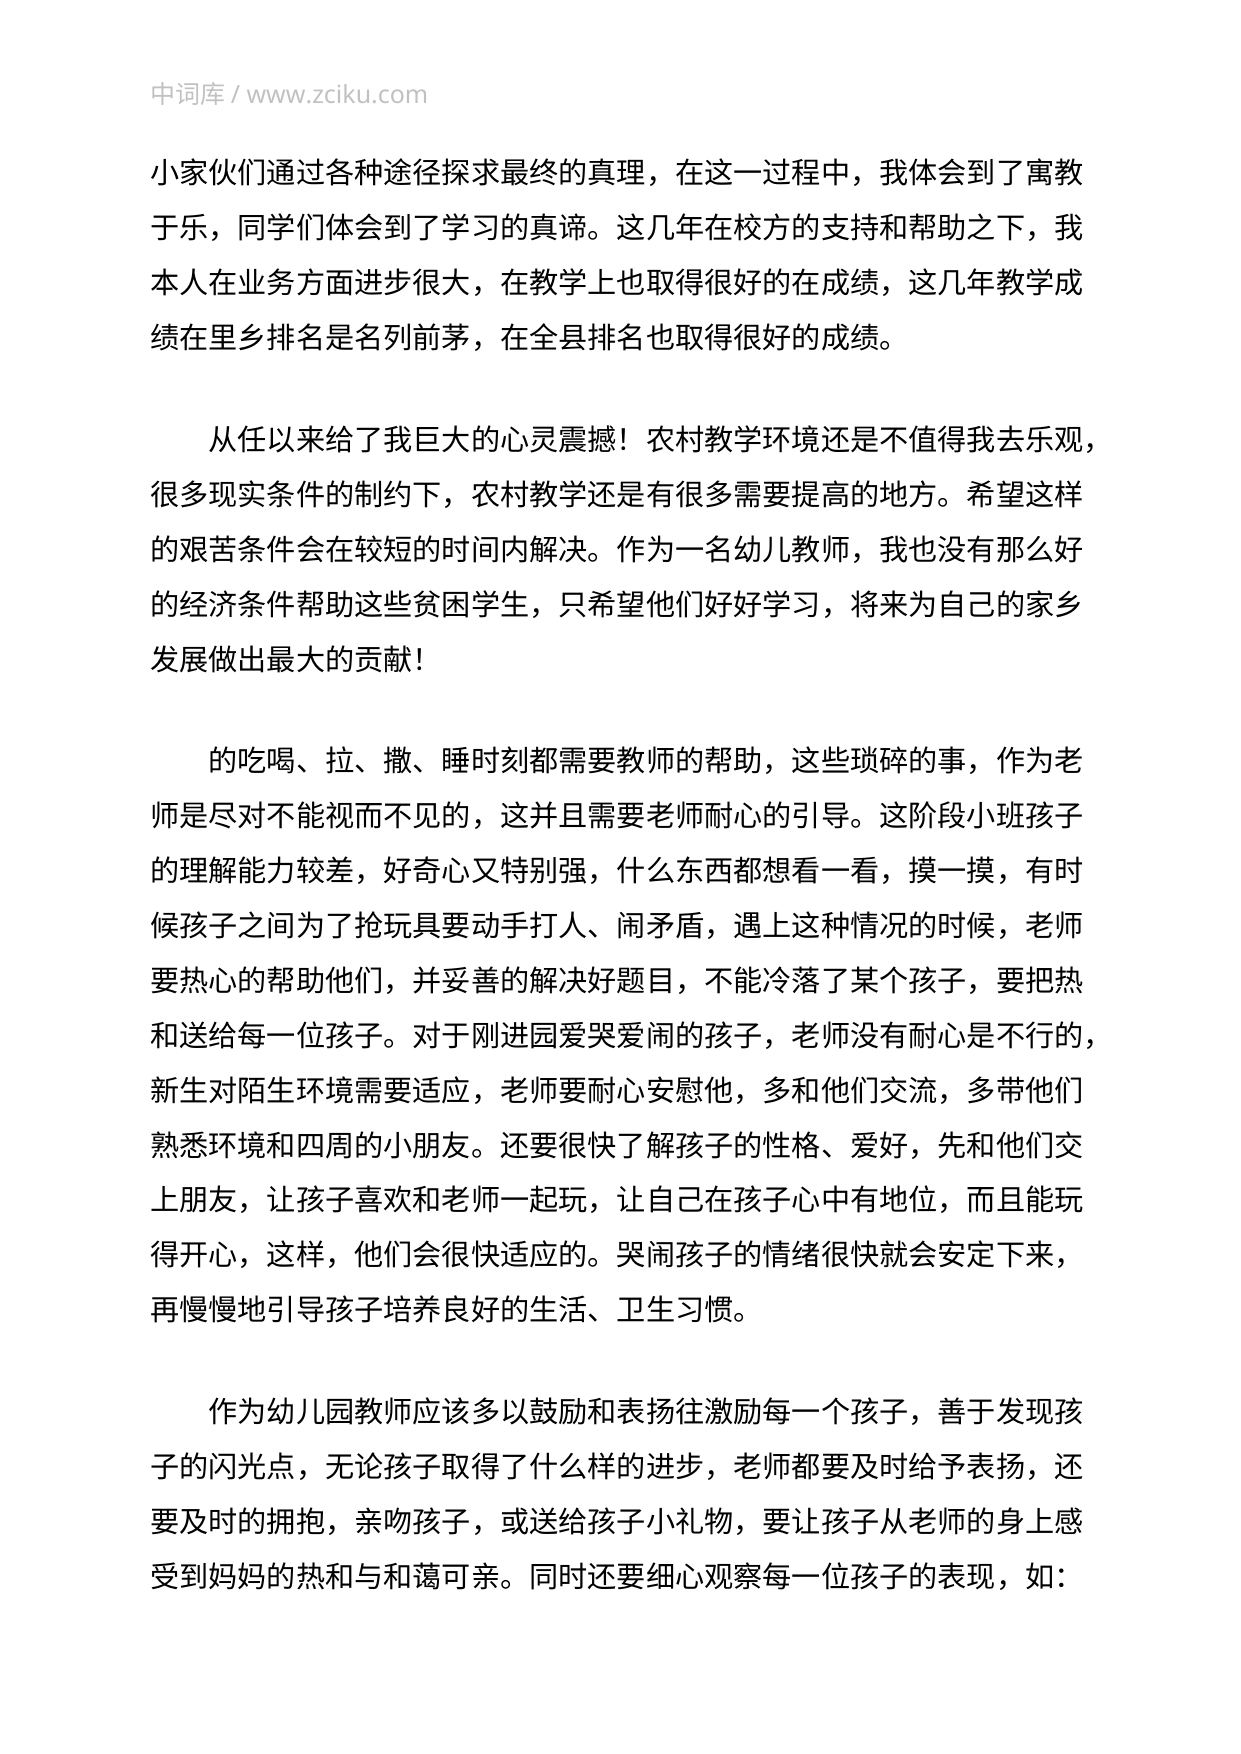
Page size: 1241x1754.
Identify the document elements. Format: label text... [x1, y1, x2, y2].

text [150, 1388, 1090, 1596]
text 的吃喝、拉、撒、睡时刻都需要教师的帮助，这些琐碎的事，作为老师是尽对不能视而不见的，这并且需要老师耐心的引导。这阶段小班孩子的理解能力较差，好奇心又特别强，什么东西都想看一看，摸一摸，有时候孩子之间为了抢玩具要动手打人、闹矛盾，遇上这种情况的时候，老师要热心的帮助他们，并妥善的解决好题目，不能冷落了某个孩子，要把热和送给每一位孩子。对于刚进园爱哭爱闹的孩子，老师没有耐心是不行的，新生对陌生环境需要适应，老师要耐心安慰他，多和他们交流，多带他们熟悉环境和四周的小朋友。还要很快了解孩子的性格、爱好，先和他们交上朋友，让孩子喜欢和老师一起玩，让自己在孩子心中有地位，而且能玩得开心，这样，他们会很快适应的。哭闹孩子的情绪很快就会安定下来，再慢慢地引导孩子培养良好的生活、卫生习惯。 [150, 738, 1090, 1329]
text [150, 150, 1090, 357]
text 从任以来给了我巨大的心灵震撼！农村教学环境还是不值得我去乐观，很多现实条件的制约下，农村教学还是有很多需要提高的地方。希望这样的艰苦条件会在较短的时间内解决。作为一名幼儿教师，我也没有那么好的经济条件帮助这些贫困学生，只希望他们好好学习，将来为自己的家乡发展做出最大的贡献！ [150, 416, 1090, 678]
